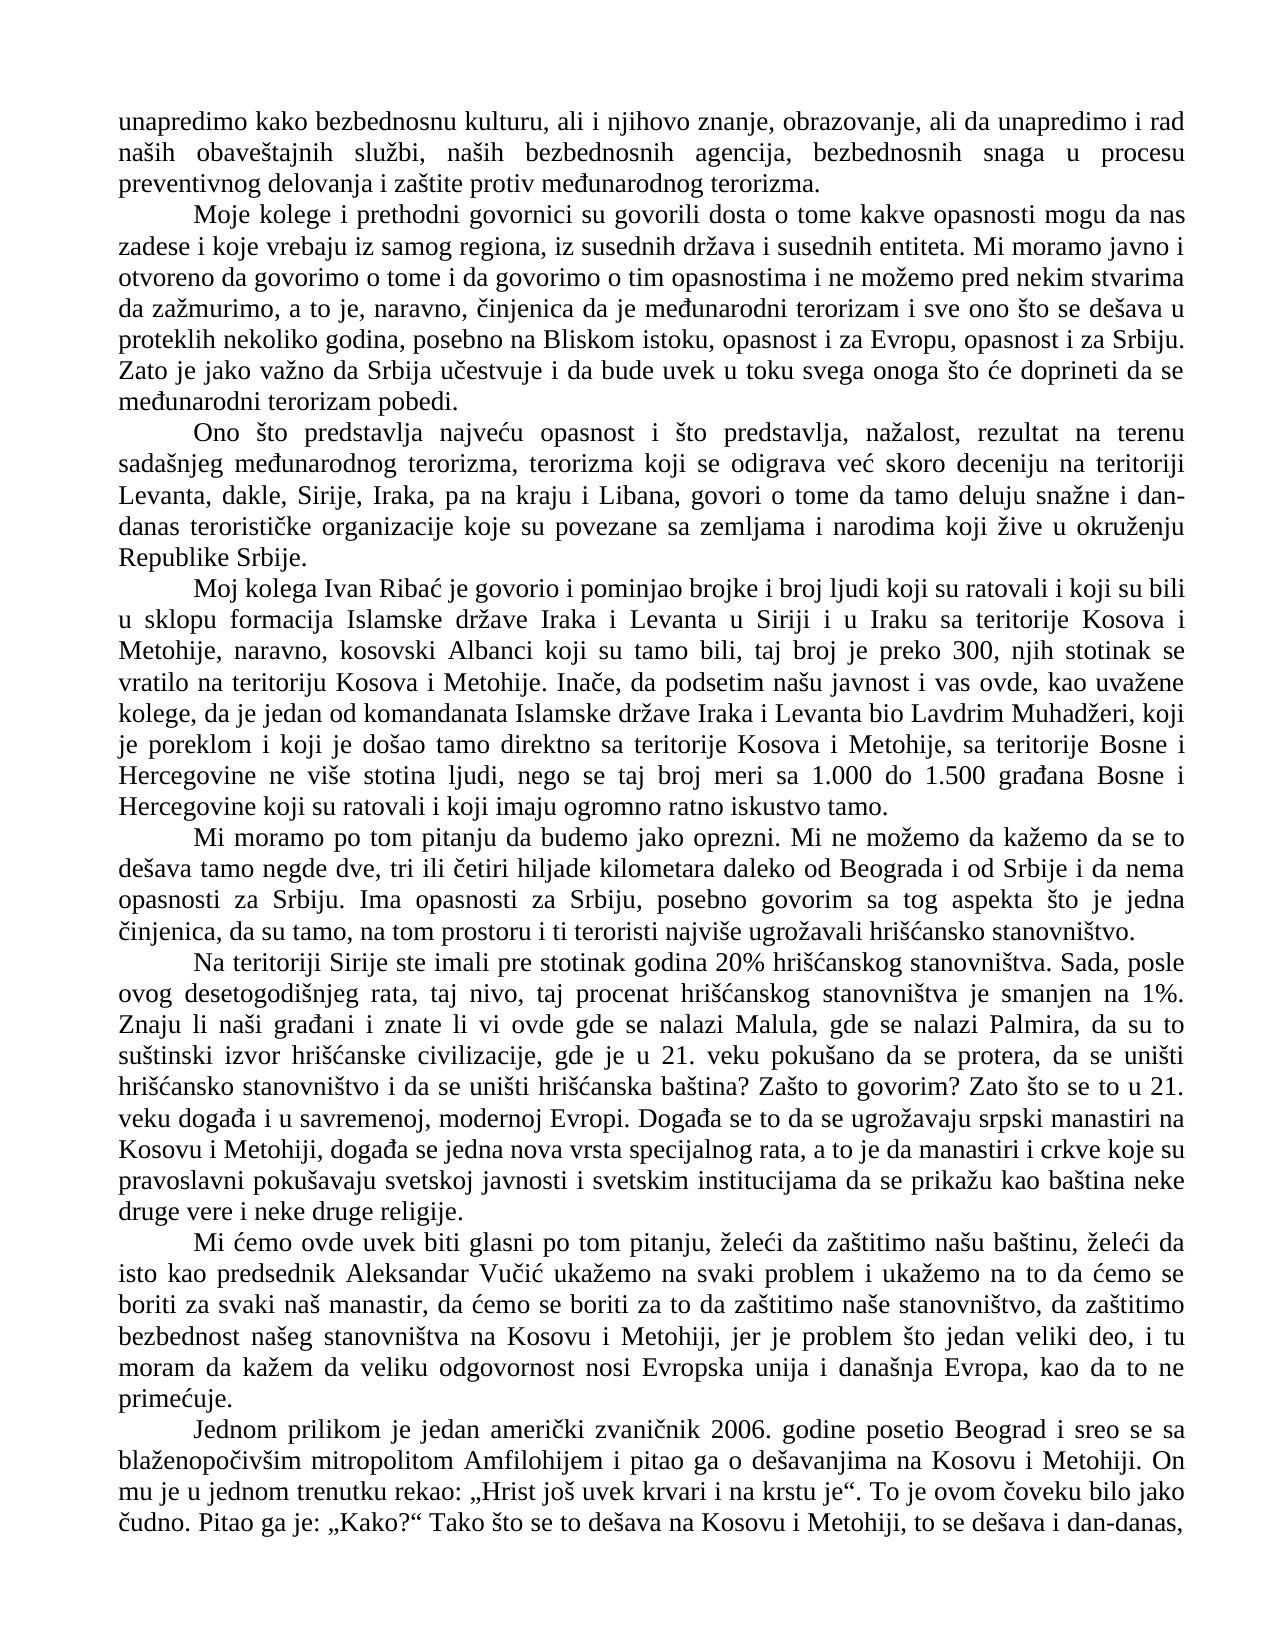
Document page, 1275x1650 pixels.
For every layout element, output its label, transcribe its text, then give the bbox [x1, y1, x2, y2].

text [118, 105, 1186, 198]
text Mi moramo po tom pitanju da budemo jako oprezni. Mi ne možemo da kažemo da se to dešava tamo negde dve, tri ili četiri hiljade kilometara daleko od Beograda i od Srbije i da nema opasnosti za Srbiju. Ima opasnosti za Srbiju, posebno govorim sa tog aspekta što je jedna činjenica, da su tamo, na tom prostoru i ti teroristi najviše ugrožavali hrišćansko stanovništvo. [118, 821, 1186, 946]
text Na teritoriji Sirije ste imali pre stotinak godina 20% hrišćanskog stanovništva. Sada, posle ovog desetogodišnjeg rata, taj nivo, taj procenat hrišćanskog stanovništva je smanjen na 1%. Znaju li naši građani i znate li vi ovde gde se nalazi Malula, gde se nalazi Palmira, da su to suštinski izvor hrišćanske civilizacije, gde je u 21. veku pokušano da se protera, da se uništi hrišćansko stanovništvo i da se uništi hrišćanska baština? Zašto to govorim? Zato što se to u 21. veku događa i u savremenoj, modernoj Evropi. Događa se to da se ugrožavaju srpski manastiri na Kosovu i Metohiji, događa se jedna nova vrsta specijalnog rata, a to je da manastiri i crkve koje su pravoslavni pokušavaju svetskoj javnosti i svetskim institucijama da se prikažu kao baština neke druge vere i neke druge religije. [118, 946, 1186, 1226]
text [118, 1413, 1186, 1538]
text Mi ćemo ovde uvek biti glasni po tom pitanju, želeći da zaštitimo našu baštinu, želeći da isto kao predsednik Aleksandar Vučić ukažemo na svaki problem i ukažemo na to da ćemo se boriti za svaki naš manastir, da ćemo se boriti za to da zaštitimo naše stanovništvo, da zaštitimo bezbednost našeg stanovništva na Kosovu i Metohiji, jer je problem što jedan veliki deo, i tu moram da kažem da veliku odgovornost nosi Evropska unija i današnja Evropa, kao da to ne primećuje. [118, 1226, 1186, 1413]
text Ono što predstavlja najveću opasnost i što predstavlja, nažalost, rezultat na terenu sadašnjeg međunarodnog terorizma, terorizma koji se odigrava već skoro deceniju na teritoriji Levanta, dakle, Sirije, Iraka, pa na kraju i Libana, govori o tome da tamo deluju snažne i dan-danas terorističke organizacije koje su povezane sa zemljama i narodima koji žive u okruženju Republike Srbije. [118, 416, 1186, 572]
text Moje kolege i prethodni govornici su govorili dosta o tome kakve opasnosti mogu da nas zadese i koje vrebaju iz samog regiona, iz susednih država i susednih entiteta. Mi moramo javno i otvoreno da govorimo o tome i da govorimo o tim opasnostima i ne možemo pred nekim stvarima da zažmurimo, a to je, naravno, činjenica da je međunarodni terorizam i sve ono što se dešava u proteklih nekoliko godina, posebno na Bliskom istoku, opasnost i za Evropu, opasnost i za Srbiju. Zato je jako važno da Srbija učestvuje i da bude uvek u toku svega onoga što će doprineti da se međunarodni terorizam pobedi. [118, 198, 1186, 416]
text Moj kolega Ivan Ribać je govorio i pominjao brojke i broj ljudi koji su ratovali i koji su bili u sklopu formacija Islamske države Iraka i Levanta u Siriji i u Iraku sa teritorije Kosova i Metohije, naravno, kosovski Albanci koji su tamo bili, taj broj je preko 300, njih stotinak se vratilo na teritoriju Kosova i Metohije. Inače, da podsetim našu javnost i vas ovde, kao uvažene kolege, da je jedan od komandanata Islamske države Iraka i Levanta bio Lavdrim Muhadžeri, koji je poreklom i koji je došao tamo direktno sa teritorije Kosova i Metohije, sa teritorije Bosne i Hercegovine ne više stotina ljudi, nego se taj broj meri sa 1.000 do 1.500 građana Bosne i Hercegovine koji su ratovali i koji imaju ogromno ratno iskustvo tamo. [118, 572, 1186, 821]
